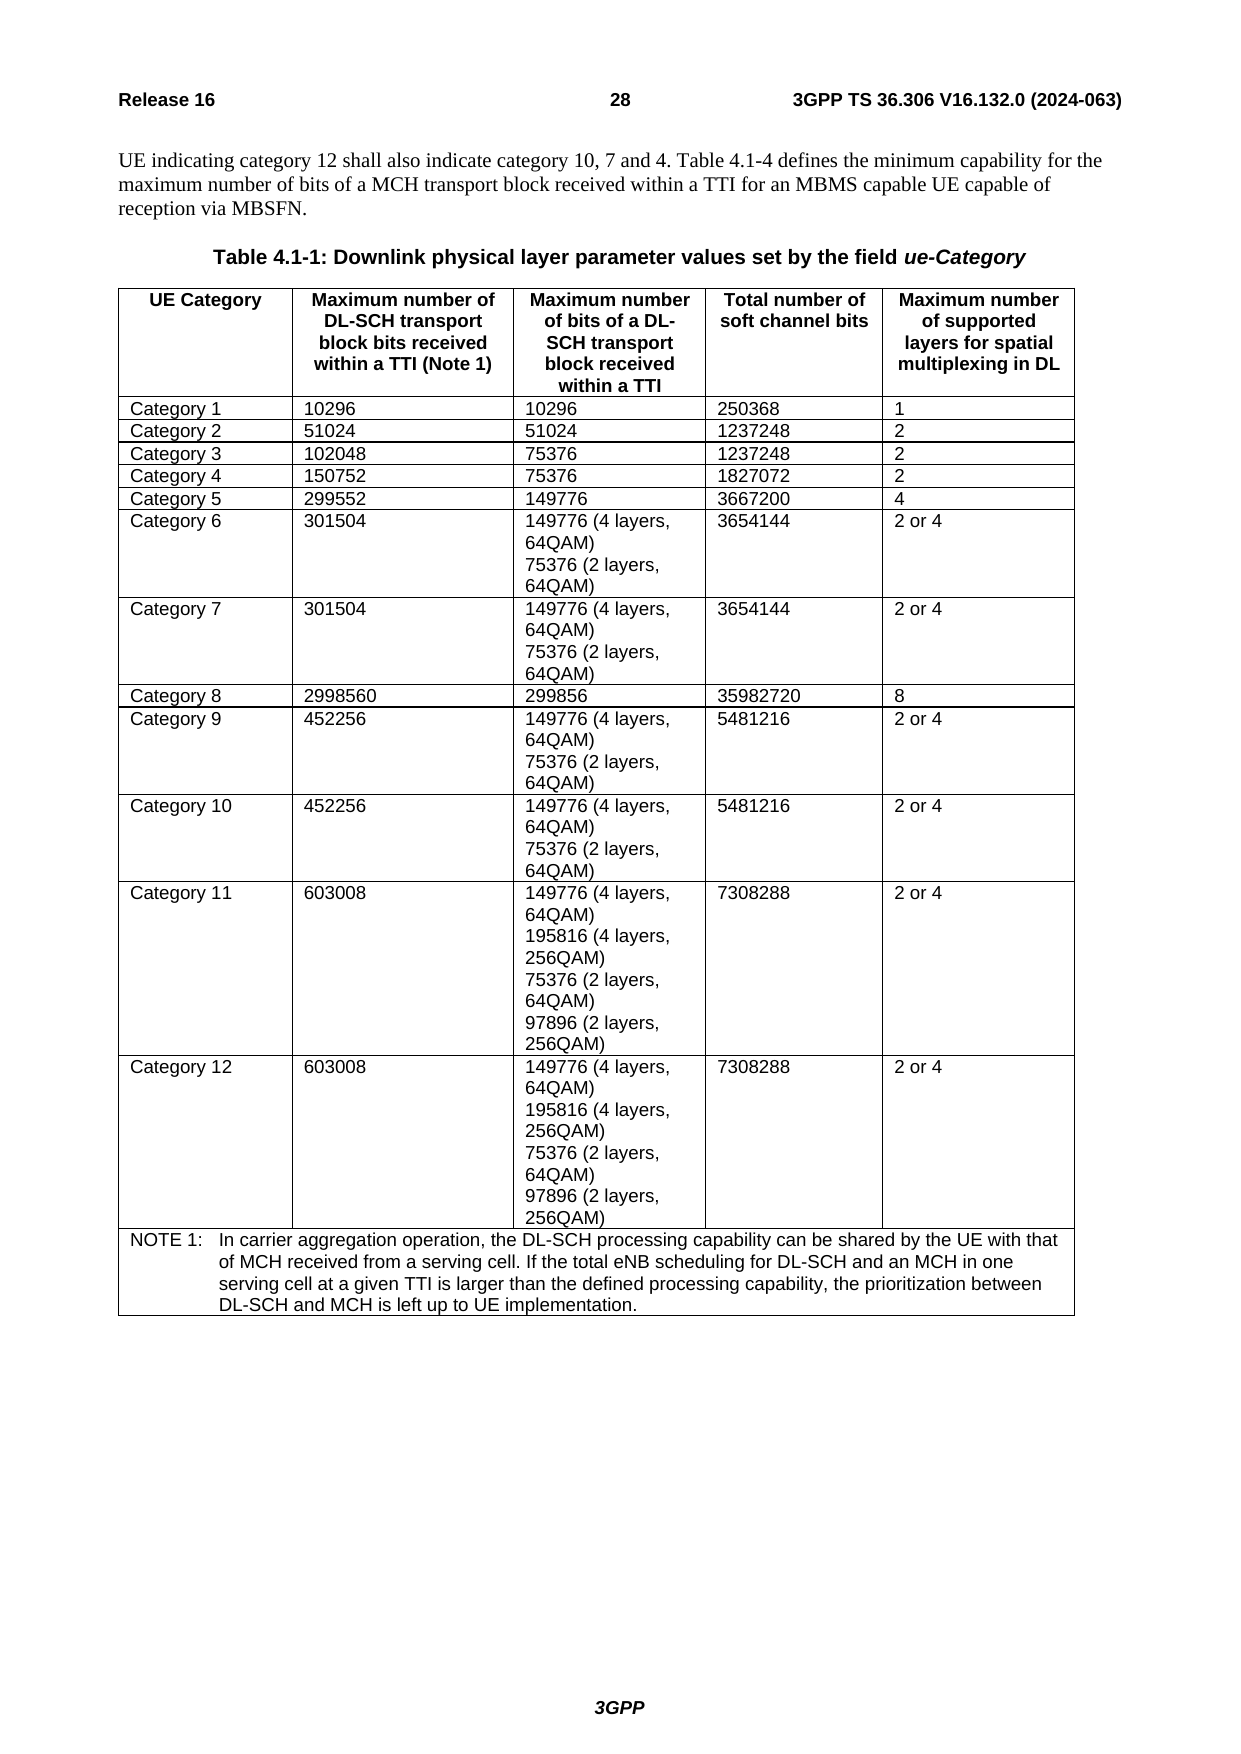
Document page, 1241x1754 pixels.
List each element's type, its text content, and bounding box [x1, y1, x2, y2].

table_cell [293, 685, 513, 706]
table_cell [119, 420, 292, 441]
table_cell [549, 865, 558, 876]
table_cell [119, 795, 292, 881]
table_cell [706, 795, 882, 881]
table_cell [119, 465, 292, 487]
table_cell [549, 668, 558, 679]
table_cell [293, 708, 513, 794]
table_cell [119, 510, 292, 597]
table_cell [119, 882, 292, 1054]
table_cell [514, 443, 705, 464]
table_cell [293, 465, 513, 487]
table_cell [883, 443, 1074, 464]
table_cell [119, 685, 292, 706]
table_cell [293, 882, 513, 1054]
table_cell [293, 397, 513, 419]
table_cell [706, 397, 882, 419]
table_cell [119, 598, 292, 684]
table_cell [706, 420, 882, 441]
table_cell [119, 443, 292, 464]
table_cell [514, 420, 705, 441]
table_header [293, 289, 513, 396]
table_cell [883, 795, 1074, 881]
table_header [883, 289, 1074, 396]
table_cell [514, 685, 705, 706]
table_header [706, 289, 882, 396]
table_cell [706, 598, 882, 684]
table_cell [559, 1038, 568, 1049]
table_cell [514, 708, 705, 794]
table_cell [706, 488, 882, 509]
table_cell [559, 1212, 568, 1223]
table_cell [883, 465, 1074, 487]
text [118, 147, 1122, 220]
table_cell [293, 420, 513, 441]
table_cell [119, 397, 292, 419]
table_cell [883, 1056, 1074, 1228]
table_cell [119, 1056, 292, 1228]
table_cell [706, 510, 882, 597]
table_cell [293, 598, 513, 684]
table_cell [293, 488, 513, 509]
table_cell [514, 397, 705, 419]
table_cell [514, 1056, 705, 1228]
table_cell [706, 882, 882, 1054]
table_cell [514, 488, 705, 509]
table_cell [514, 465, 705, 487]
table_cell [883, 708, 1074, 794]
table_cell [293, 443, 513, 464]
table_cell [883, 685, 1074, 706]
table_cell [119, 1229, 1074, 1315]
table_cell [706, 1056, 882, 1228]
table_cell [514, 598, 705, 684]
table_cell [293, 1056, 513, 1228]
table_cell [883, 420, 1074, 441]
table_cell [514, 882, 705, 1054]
text Table 4.1-1: Downlink physical layer parameter values set by the field ue-Category [118, 245, 1122, 269]
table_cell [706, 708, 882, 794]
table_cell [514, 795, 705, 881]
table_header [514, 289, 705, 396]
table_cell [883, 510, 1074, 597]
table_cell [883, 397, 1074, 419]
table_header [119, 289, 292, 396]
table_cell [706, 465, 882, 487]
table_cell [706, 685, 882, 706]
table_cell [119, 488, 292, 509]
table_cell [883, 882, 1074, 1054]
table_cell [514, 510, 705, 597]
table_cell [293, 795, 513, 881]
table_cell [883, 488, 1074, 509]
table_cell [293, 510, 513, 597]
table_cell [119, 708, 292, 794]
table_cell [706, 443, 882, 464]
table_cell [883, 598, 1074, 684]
